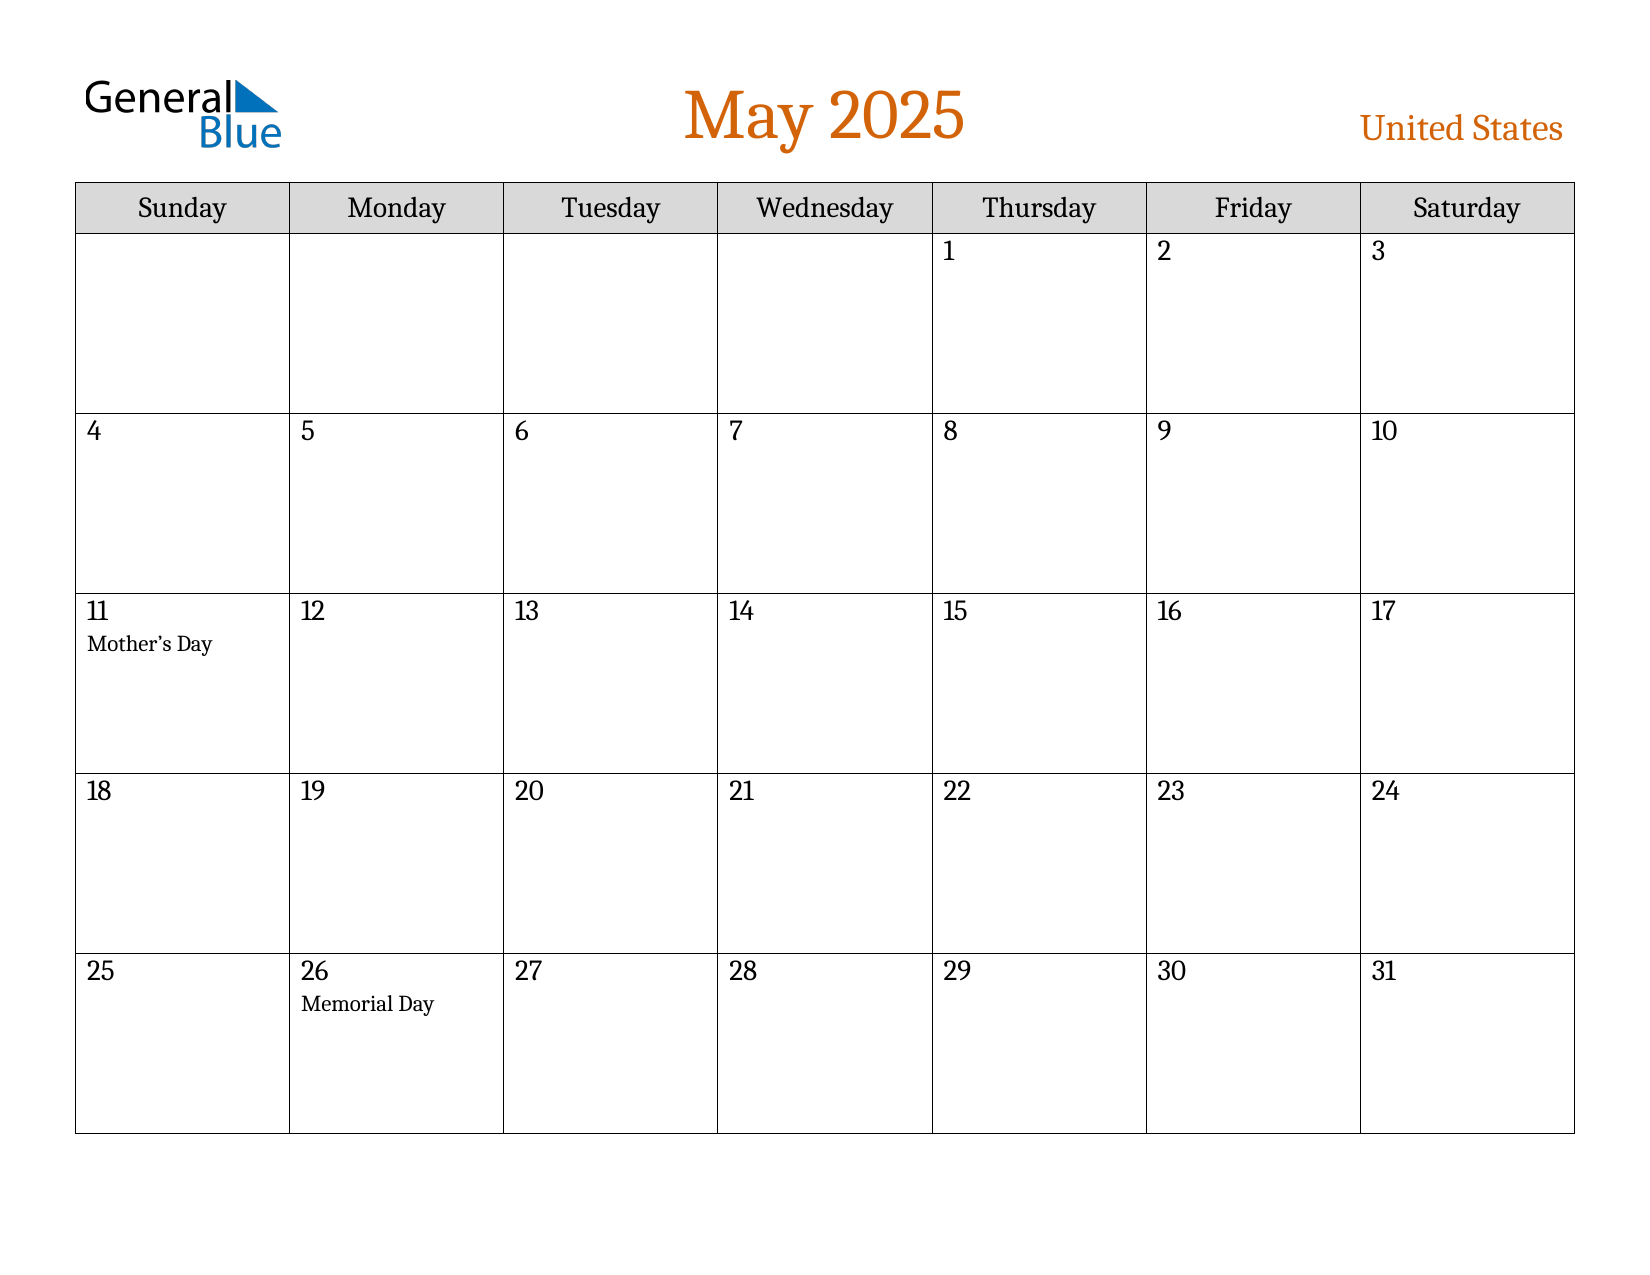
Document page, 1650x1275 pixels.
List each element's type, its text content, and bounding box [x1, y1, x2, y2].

table_cell [1147, 990, 1360, 1133]
table_cell 20 [504, 774, 717, 810]
table_cell [1147, 450, 1360, 593]
table_cell [76, 234, 289, 270]
table_cell [504, 270, 717, 413]
table_cell 4 [76, 414, 289, 450]
table_cell 24 [1361, 774, 1574, 810]
table_cell 5 [290, 414, 503, 450]
table_cell 2 [1147, 234, 1360, 270]
table_cell 3 [1361, 234, 1574, 270]
table_cell Monday [290, 183, 503, 233]
table_header May 2025 [504, 75, 1146, 182]
table_cell 7 [718, 414, 932, 450]
table_cell [718, 234, 932, 270]
table_cell 10 [1361, 414, 1574, 450]
table_cell [718, 450, 932, 593]
table_cell 18 [76, 774, 289, 810]
picture [86, 80, 281, 148]
table_cell 21 [718, 774, 932, 810]
table_cell [933, 990, 1146, 1133]
table_cell [76, 810, 289, 953]
table_cell 9 [1147, 414, 1360, 450]
table_cell [718, 270, 932, 413]
table_cell Thursday [933, 183, 1146, 233]
table_cell 1 [933, 234, 1146, 270]
table_cell [76, 270, 289, 413]
table_cell [504, 234, 717, 270]
table_cell 19 [290, 774, 503, 810]
table_cell 31 [1361, 954, 1574, 990]
table_cell 15 [933, 594, 1146, 630]
table_cell [1361, 450, 1574, 593]
table_cell Tuesday [504, 183, 717, 233]
table_cell [1361, 990, 1574, 1133]
table_header United States [1146, 75, 1574, 182]
table_cell [290, 234, 503, 270]
table_cell [1147, 810, 1360, 953]
table_cell Sunday [76, 183, 289, 233]
table_cell [504, 990, 717, 1133]
table_cell 12 [290, 594, 503, 630]
table_cell 17 [1361, 594, 1574, 630]
table_cell [1361, 630, 1574, 773]
table_cell 30 [1147, 954, 1360, 990]
table_cell [718, 810, 932, 953]
table_cell [290, 270, 503, 413]
table_cell 26 [290, 954, 503, 990]
table_cell [718, 630, 932, 773]
table_cell [1147, 630, 1360, 773]
table_cell [933, 810, 1146, 953]
table_cell 11 [76, 594, 289, 630]
table_cell [504, 810, 717, 953]
table_cell [290, 810, 503, 953]
table_header [76, 75, 503, 182]
table_cell [76, 990, 289, 1133]
table_cell [1361, 810, 1574, 953]
table_cell [1147, 270, 1360, 413]
table_cell [76, 450, 289, 593]
table_cell [290, 630, 503, 773]
table_cell 29 [933, 954, 1146, 990]
table_cell Memorial Day [290, 990, 503, 1133]
table_cell 23 [1147, 774, 1360, 810]
table_cell 14 [718, 594, 932, 630]
table_cell 6 [504, 414, 717, 450]
table_cell 22 [933, 774, 1146, 810]
table_cell Mother’s Day [76, 630, 289, 773]
table_cell Saturday [1361, 183, 1574, 233]
table_cell [718, 990, 932, 1133]
table_cell [504, 450, 717, 593]
table_cell [504, 630, 717, 773]
table_cell 13 [504, 594, 717, 630]
table_cell 16 [1147, 594, 1360, 630]
table_cell [933, 630, 1146, 773]
table_cell 28 [718, 954, 932, 990]
table_cell 8 [933, 414, 1146, 450]
table_cell 27 [504, 954, 717, 990]
table_cell [933, 450, 1146, 593]
table_cell Wednesday [718, 183, 932, 233]
table_cell Friday [1147, 183, 1360, 233]
table_cell [933, 270, 1146, 413]
table_cell 25 [76, 954, 289, 990]
table_cell [1361, 270, 1574, 413]
table_cell [290, 450, 503, 593]
